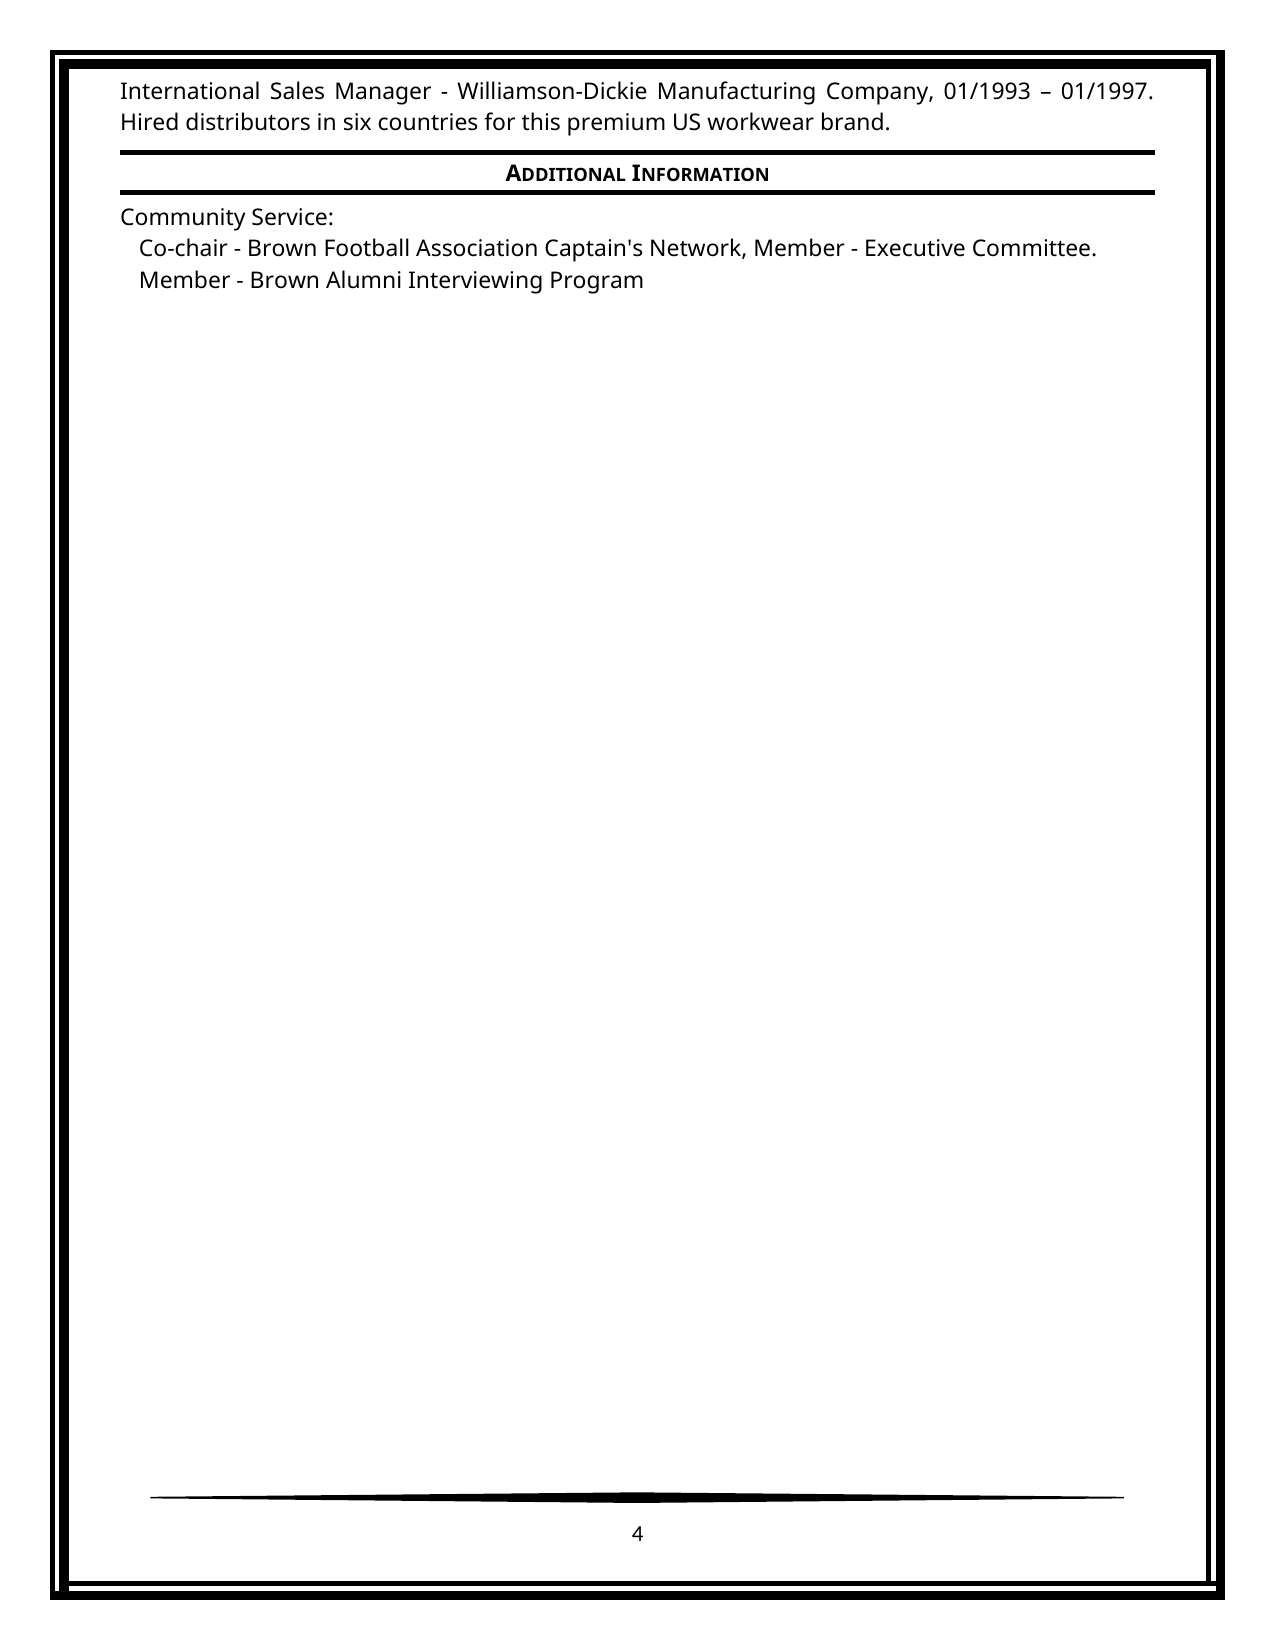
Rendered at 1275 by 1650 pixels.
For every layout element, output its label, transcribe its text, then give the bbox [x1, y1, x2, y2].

text International Sales Manager - Williamson-Dickie Manufacturing Company, 01/1993 – 01/1997. Hired distributors in six countries for this premium US workwear brand. [120, 75, 1155, 137]
text Additional Information [120, 155, 1155, 190]
text Co-chair - Brown Football Association Captain's Network, Member - Executive Committee. Member - Brown Alumni Interviewing Program [139, 232, 1155, 295]
text Community Service: [120, 201, 1155, 232]
